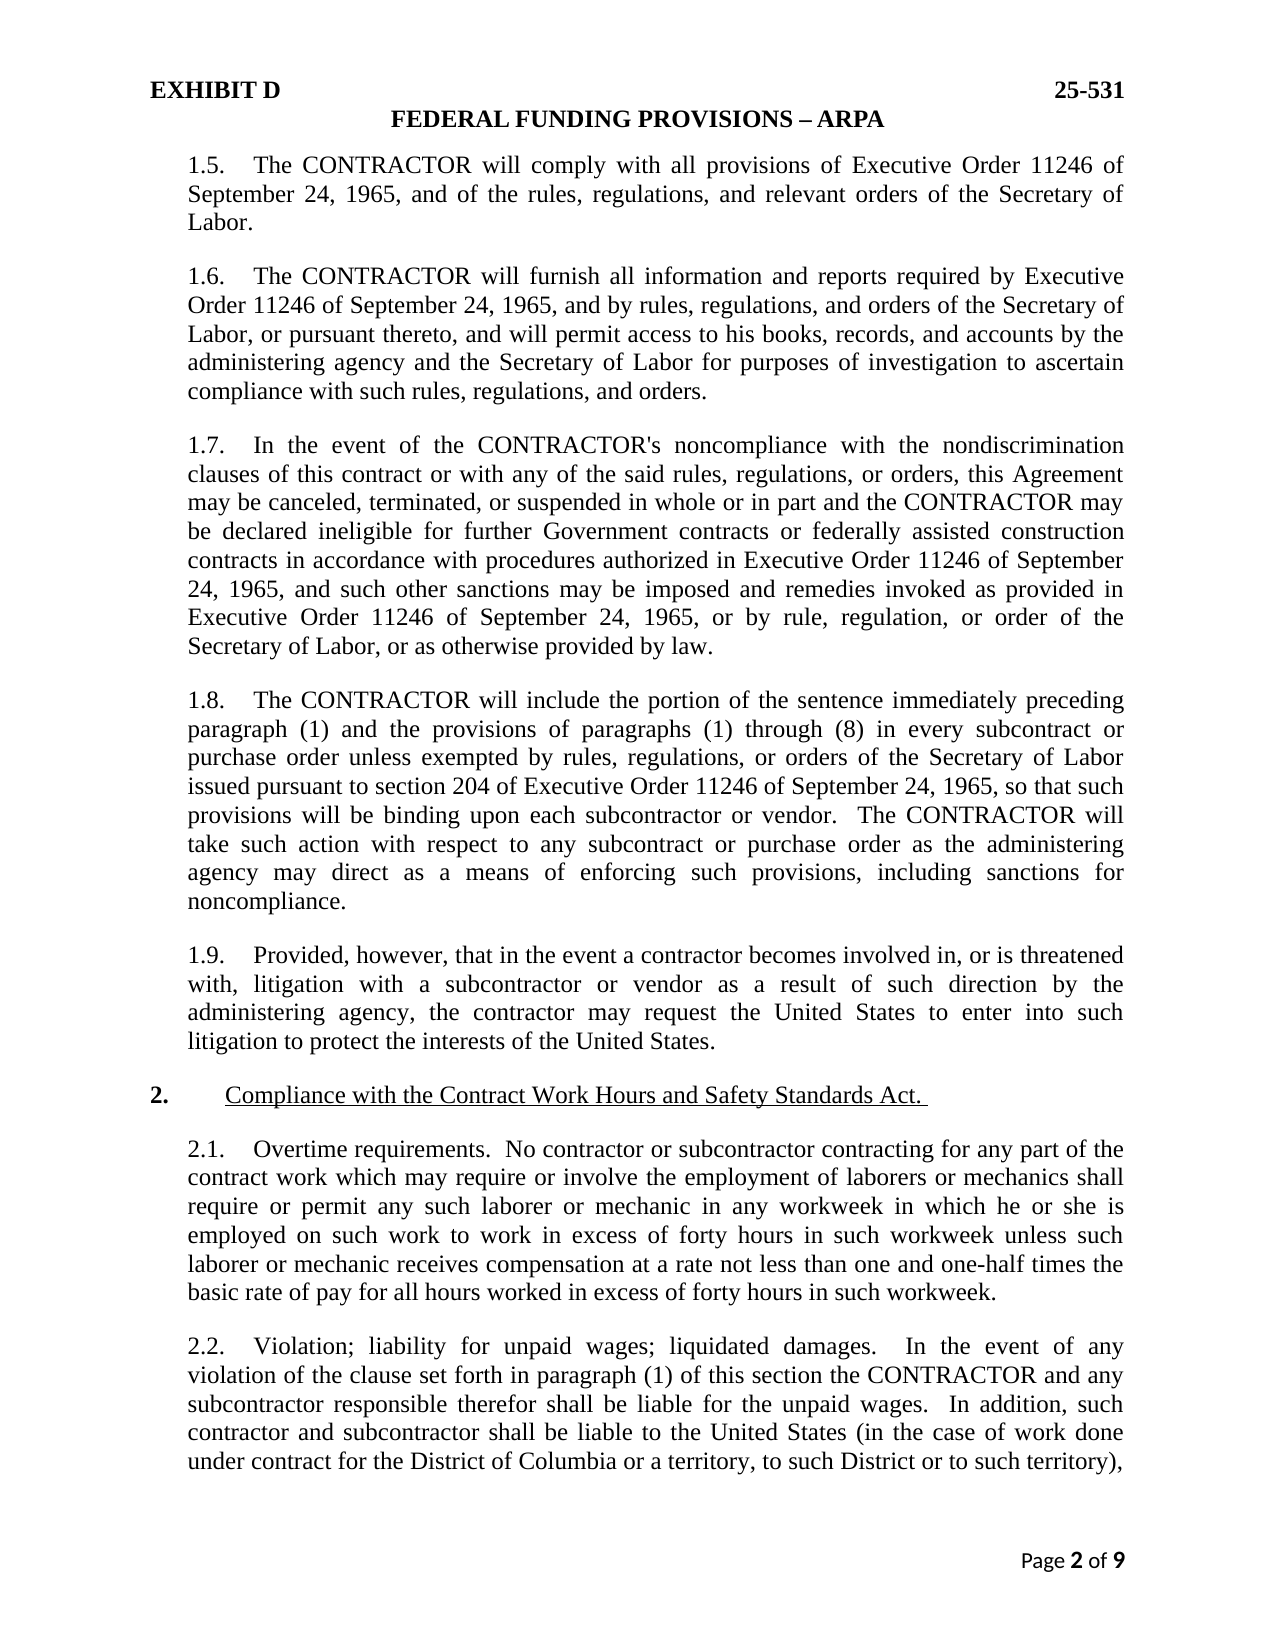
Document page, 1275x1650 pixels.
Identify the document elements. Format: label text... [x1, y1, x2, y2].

list The CONTRACTOR will comply with all provisions of Executive Order 11246 of September 24, 1965, and of the rules, regulations, and relevant orders of the Secretary of Labor. [187, 150, 1125, 236]
list The CONTRACTOR will include the portion of the sentence immediately preceding paragraph (1) and the provisions of paragraphs (1) through (8) in every subcontract or purchase order unless exempted by rules, regulations, or orders of the Secretary of Labor issued pursuant to section 204 of Executive Order 11246 of September 24, 1965, so that such provisions will be binding upon each subcontractor or vendor. The CONTRACTOR will take such action with respect to any subcontract or purchase order as the administering agency may direct as a means of enforcing such provisions, including sanctions for noncompliance. [187, 685, 1125, 915]
list Overtime requirements. No contractor or subcontractor contracting for any part of the contract work which may require or involve the employment of laborers or mechanics shall require or permit any such laborer or mechanic in any workweek in which he or she is employed on such work to work in excess of forty hours in such workweek unless such laborer or mechanic receives compensation at a rate not less than one and one-half times the basic rate of pay for all hours worked in excess of forty hours in such workweek. [187, 1134, 1125, 1306]
list Compliance with the Contract Work Hours and Safety Standards Act. [150, 1080, 1125, 1109]
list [187, 1331, 1125, 1475]
list In the event of the CONTRACTOR's noncompliance with the nondiscrimination clauses of this contract or with any of the said rules, regulations, or orders, this Agreement may be canceled, terminated, or suspended in whole or in part and the CONTRACTOR may be declared ineligible for further Government contracts or federally assisted construction contracts in accordance with procedures authorized in Executive Order 11246 of September 24, 1965, and such other sanctions may be imposed and remedies invoked as provided in Executive Order 11246 of September 24, 1965, or by rule, regulation, or order of the Secretary of Labor, or as otherwise provided by law. [187, 430, 1125, 660]
list Provided, however, that in the event a contractor becomes involved in, or is threatened with, litigation with a subcontractor or vendor as a result of such direction by the administering agency, the contractor may request the United States to enter into such litigation to protect the interests of the United States. [187, 940, 1125, 1055]
list The CONTRACTOR will furnish all information and reports required by Executive Order 11246 of September 24, 1965, and by rules, regulations, and orders of the Secretary of Labor, or pursuant thereto, and will permit access to his books, records, and accounts by the administering agency and the Secretary of Labor for purposes of investigation to ascertain compliance with such rules, regulations, and orders. [187, 261, 1125, 405]
